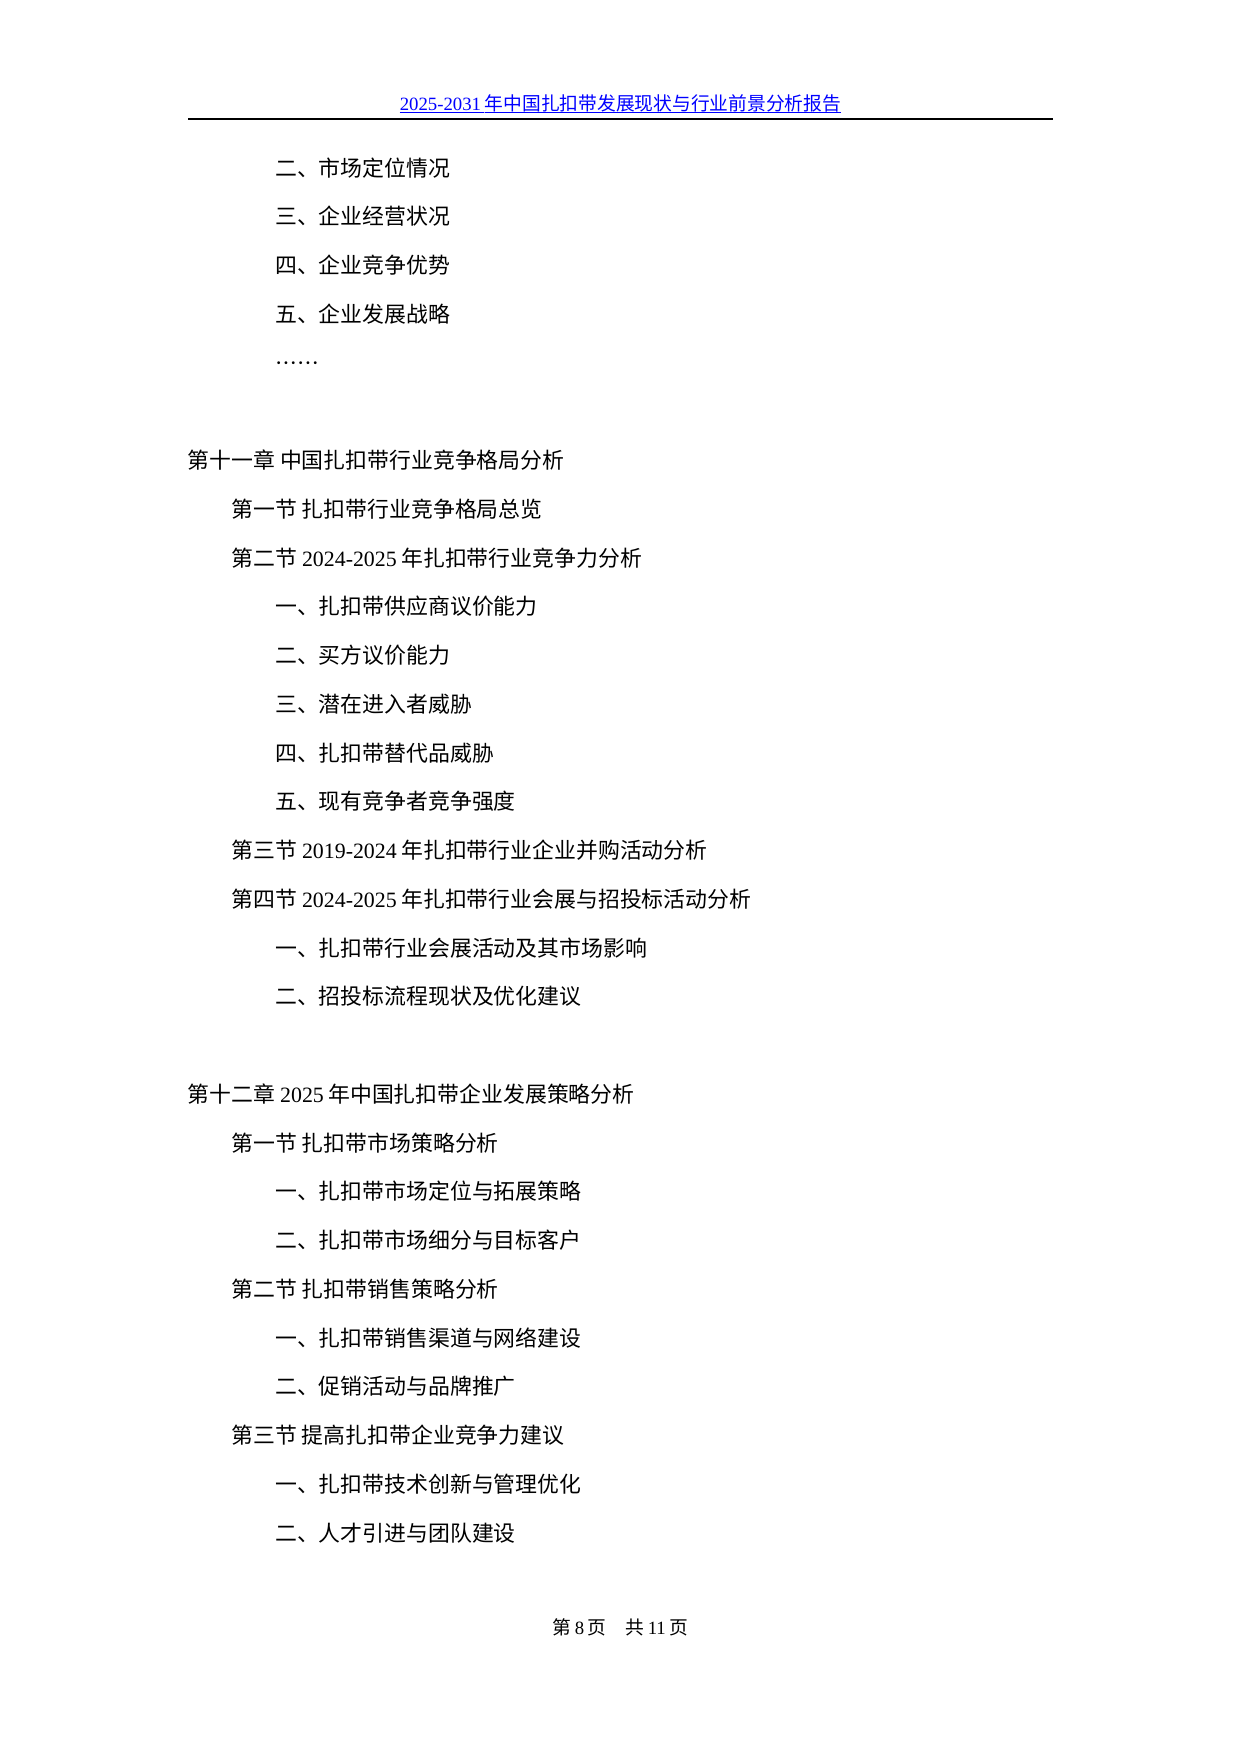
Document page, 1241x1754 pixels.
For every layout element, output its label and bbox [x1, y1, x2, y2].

text [187, 150, 1053, 1548]
